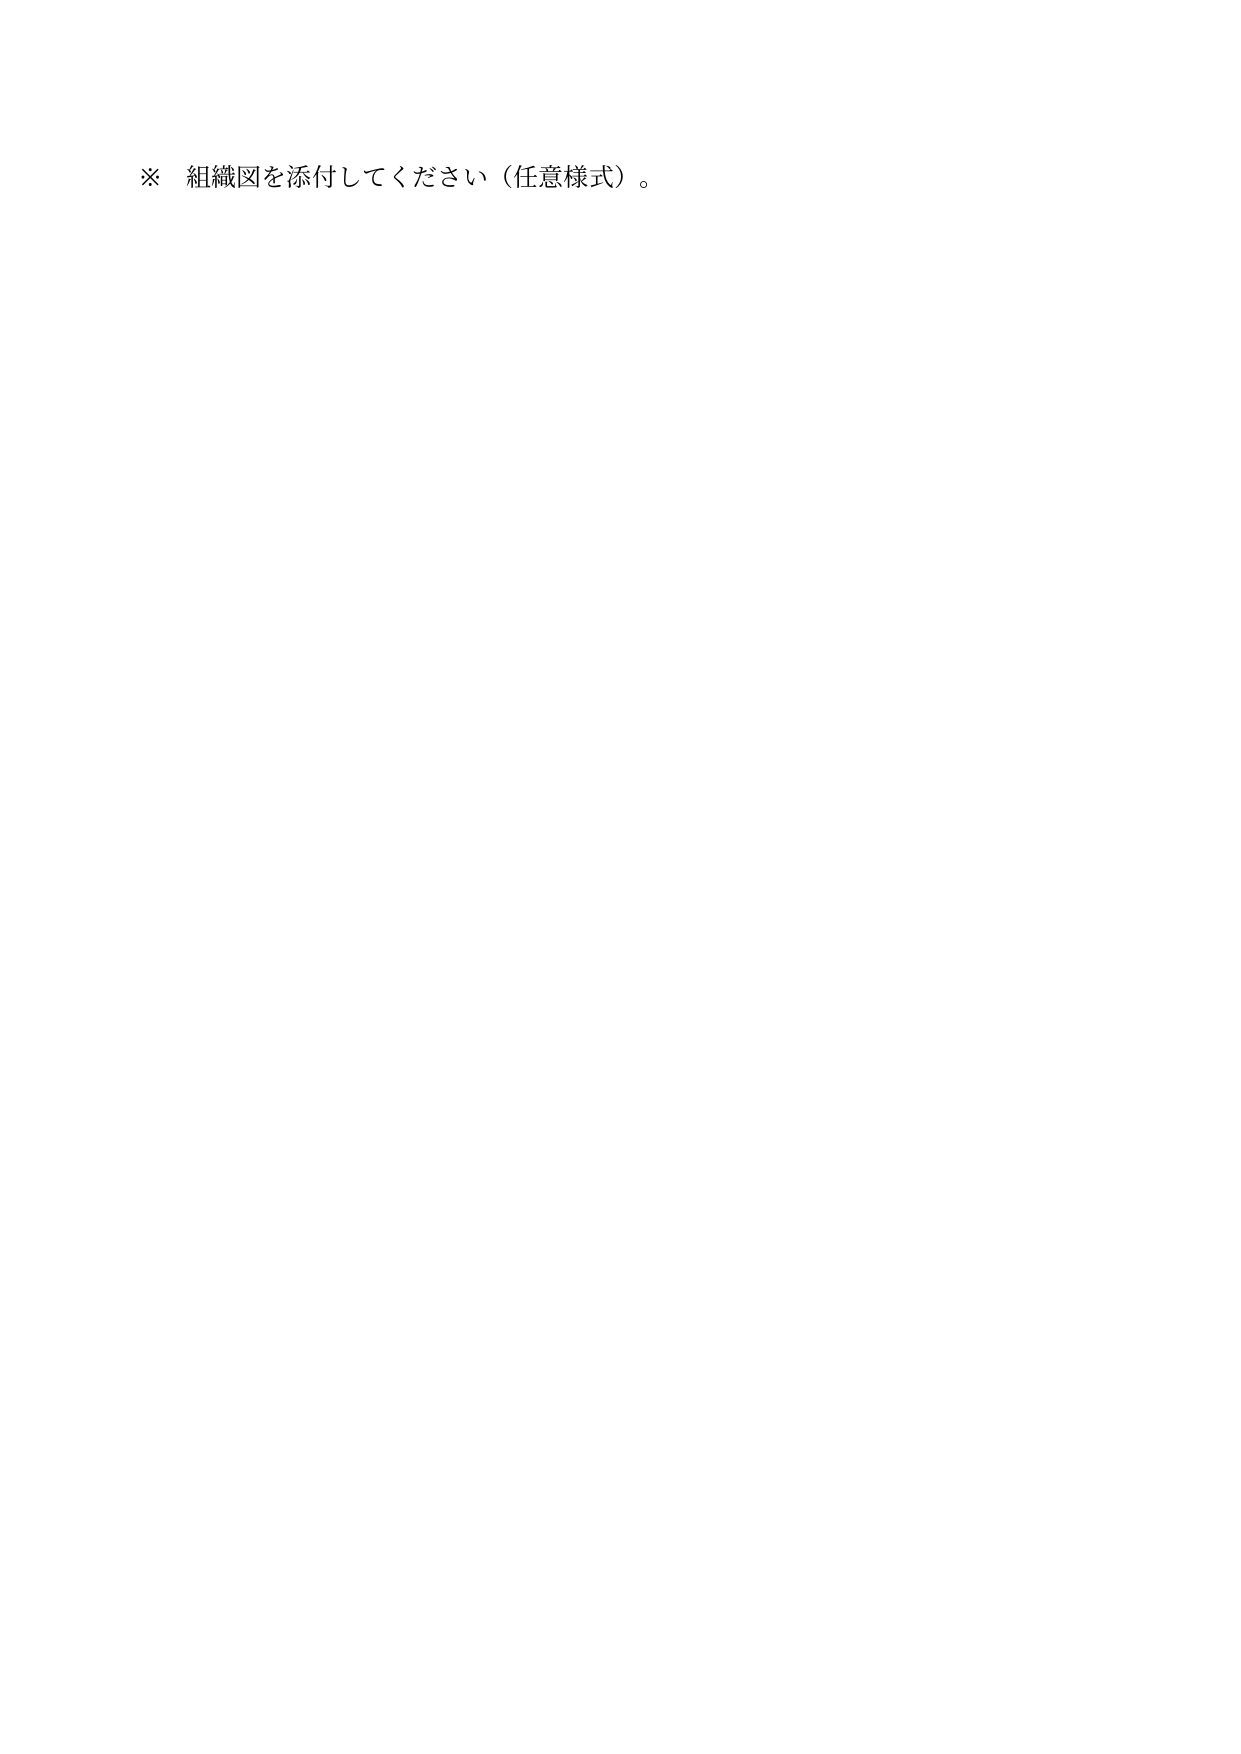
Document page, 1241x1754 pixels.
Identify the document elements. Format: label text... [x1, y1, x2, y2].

text ※ 組織図を添付してください（任意様式）。 [140, 157, 1092, 194]
